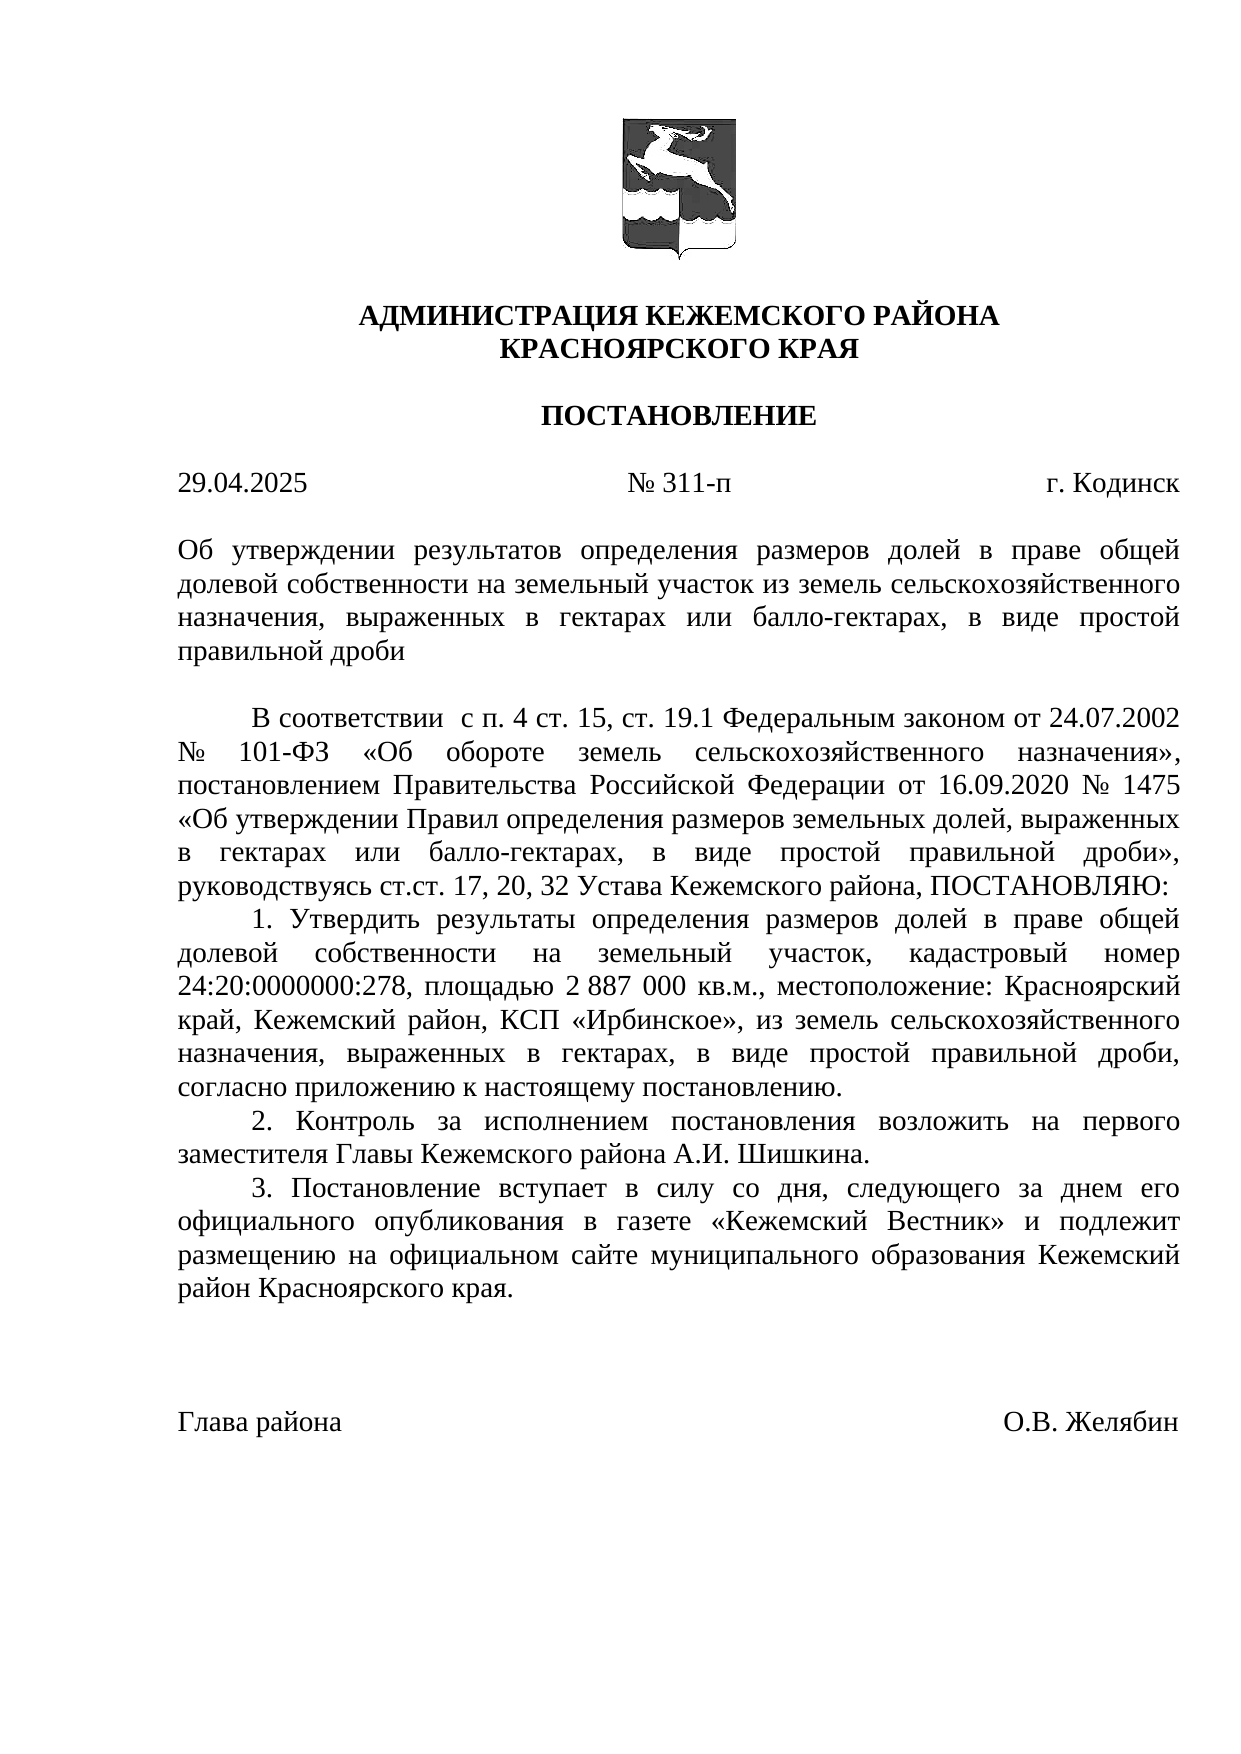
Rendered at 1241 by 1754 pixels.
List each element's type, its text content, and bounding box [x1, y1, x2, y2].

text АДМИНИСТРАЦИЯ КЕЖЕМСКОГО РАЙОНА [177, 298, 1181, 331]
text КРАСНОЯРСКОГО КРАЯ [177, 331, 1181, 365]
text ПОСТАНОВЛЕНИЕ [177, 398, 1181, 432]
text В соответствии с п. 4 ст. 15, ст. 19.1 Федеральным законом от 24.07.2002 № 101-ФЗ «Об обороте земель сельскохозяйственного назначения», постановлением Правительства Российской Федерации от 16.09.2020 № 1475 «Об утверждении Правил определения размеров земельных долей, выраженных в гектарах или балло-гектарах, в виде простой правильной дроби», руководствуясь ст.ст. 17, 20, 32 Устава Кежемского района, ПОСТАНОВЛЯЮ: [177, 734, 1181, 901]
text Об утверждении результатов определения размеров долей в праве общей долевой собственности на земельный участок из земель сельскохозяйственного назначения, выраженных в гектарах или балло-гектарах, в виде простой правильной дроби [177, 532, 1181, 667]
text 29.04.2025 № 311-п г. Кодинск [177, 465, 1181, 499]
text 3. Постановление вступает в силу со дня, следующего за днем его официального опубликования в газете «Кежемский Вестник» и подлежит размещению на официальном сайте муниципального образования Кежемский район Красноярского края. [177, 1170, 1181, 1304]
text Глава района О.В. Желябин [177, 1404, 1181, 1438]
text 1. Утвердить результаты определения размеров долей в праве общей долевой собственности на земельный участок, кадастровый номер 24:20:0000000:278, площадью 2 887 000 кв.м., местоположение: Красноярский край, Кежемский район, КСП «Ирбинское», из земель сельскохозяйственного назначения, выраженных в гектарах, в виде простой правильной дроби, согласно приложению к настоящему постановлению. [177, 901, 1181, 1103]
text 2. Контроль за исполнением постановления возложить на первого заместителя Главы Кежемского района А.И. Шишкина. [177, 1103, 1181, 1170]
picture [622, 118, 736, 260]
